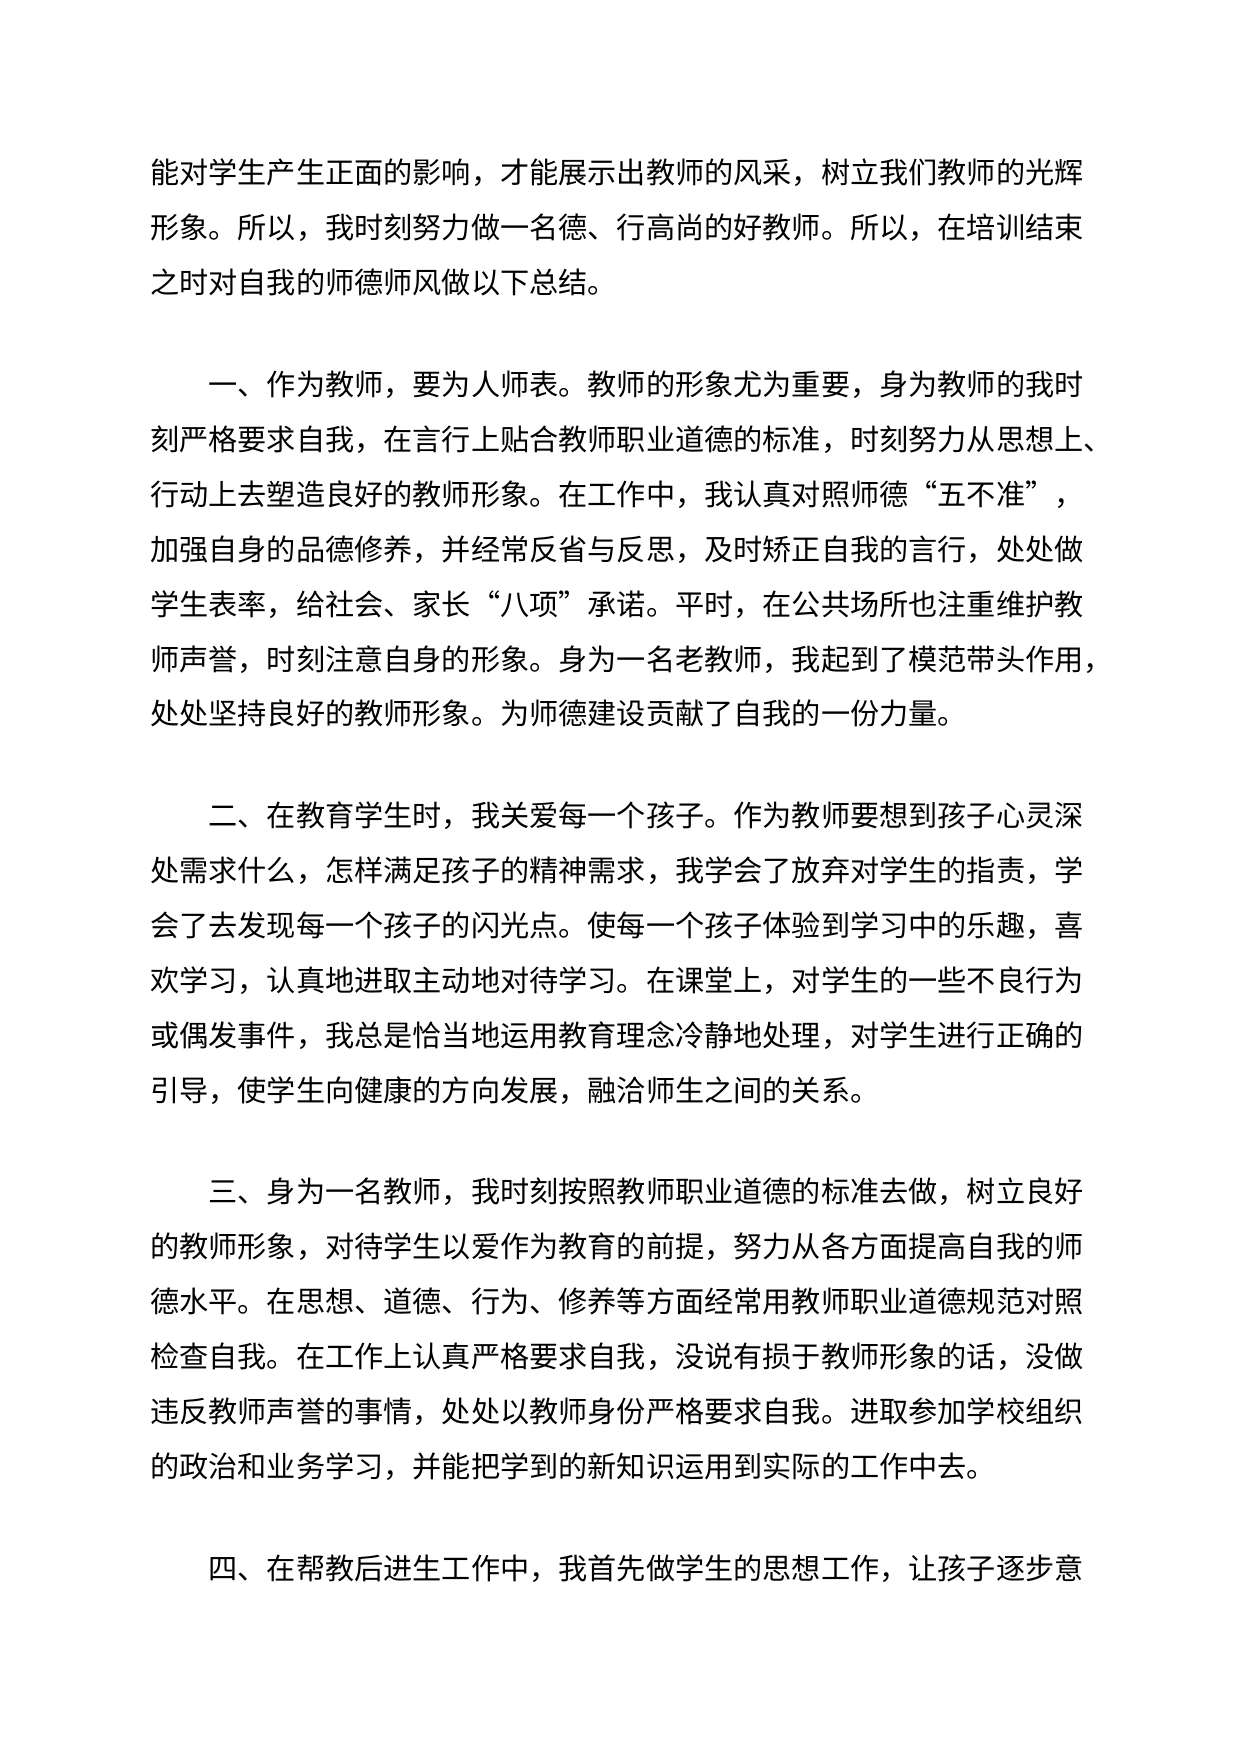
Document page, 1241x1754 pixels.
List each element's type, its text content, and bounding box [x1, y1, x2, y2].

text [150, 1545, 1090, 1587]
text 二、在教育学生时，我关爱每一个孩子。作为教师要想到孩子心灵深处需求什么，怎样满足孩子的精神需求，我学会了放弃对学生的指责，学会了去发现每一个孩子的闪光点。使每一个孩子体验到学习中的乐趣，喜欢学习，认真地进取主动地对待学习。在课堂上，对学生的一些不良行为或偶发事件，我总是恰当地运用教育理念冷静地处理，对学生进行正确的引导，使学生向健康的方向发展，融洽师生之间的关系。 [150, 793, 1090, 1109]
text 一、作为教师，要为人师表。教师的形象尤为重要，身为教师的我时刻严格要求自我，在言行上贴合教师职业道德的标准，时刻努力从思想上、行动上去塑造良好的教师形象。在工作中，我认真对照师德“五不准”，加强自身的品德修养，并经常反省与反思，及时矫正自我的言行，处处做学生表率，给社会、家长“八项”承诺。平时，在公共场所也注重维护教师声誉，时刻注意自身的形象。身为一名老教师，我起到了模范带头作用，处处坚持良好的教师形象。为师德建设贡献了自我的一份力量。 [150, 362, 1090, 733]
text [150, 150, 1090, 302]
text 三、身为一名教师，我时刻按照教师职业道德的标准去做，树立良好的教师形象，对待学生以爱作为教育的前提，努力从各方面提高自我的师德水平。在思想、道德、行为、修养等方面经常用教师职业道德规范对照检查自我。在工作上认真严格要求自我，没说有损于教师形象的话，没做违反教师声誉的事情，处处以教师身份严格要求自我。进取参加学校组织的政治和业务学习，并能把学到的新知识运用到实际的工作中去。 [150, 1169, 1090, 1486]
